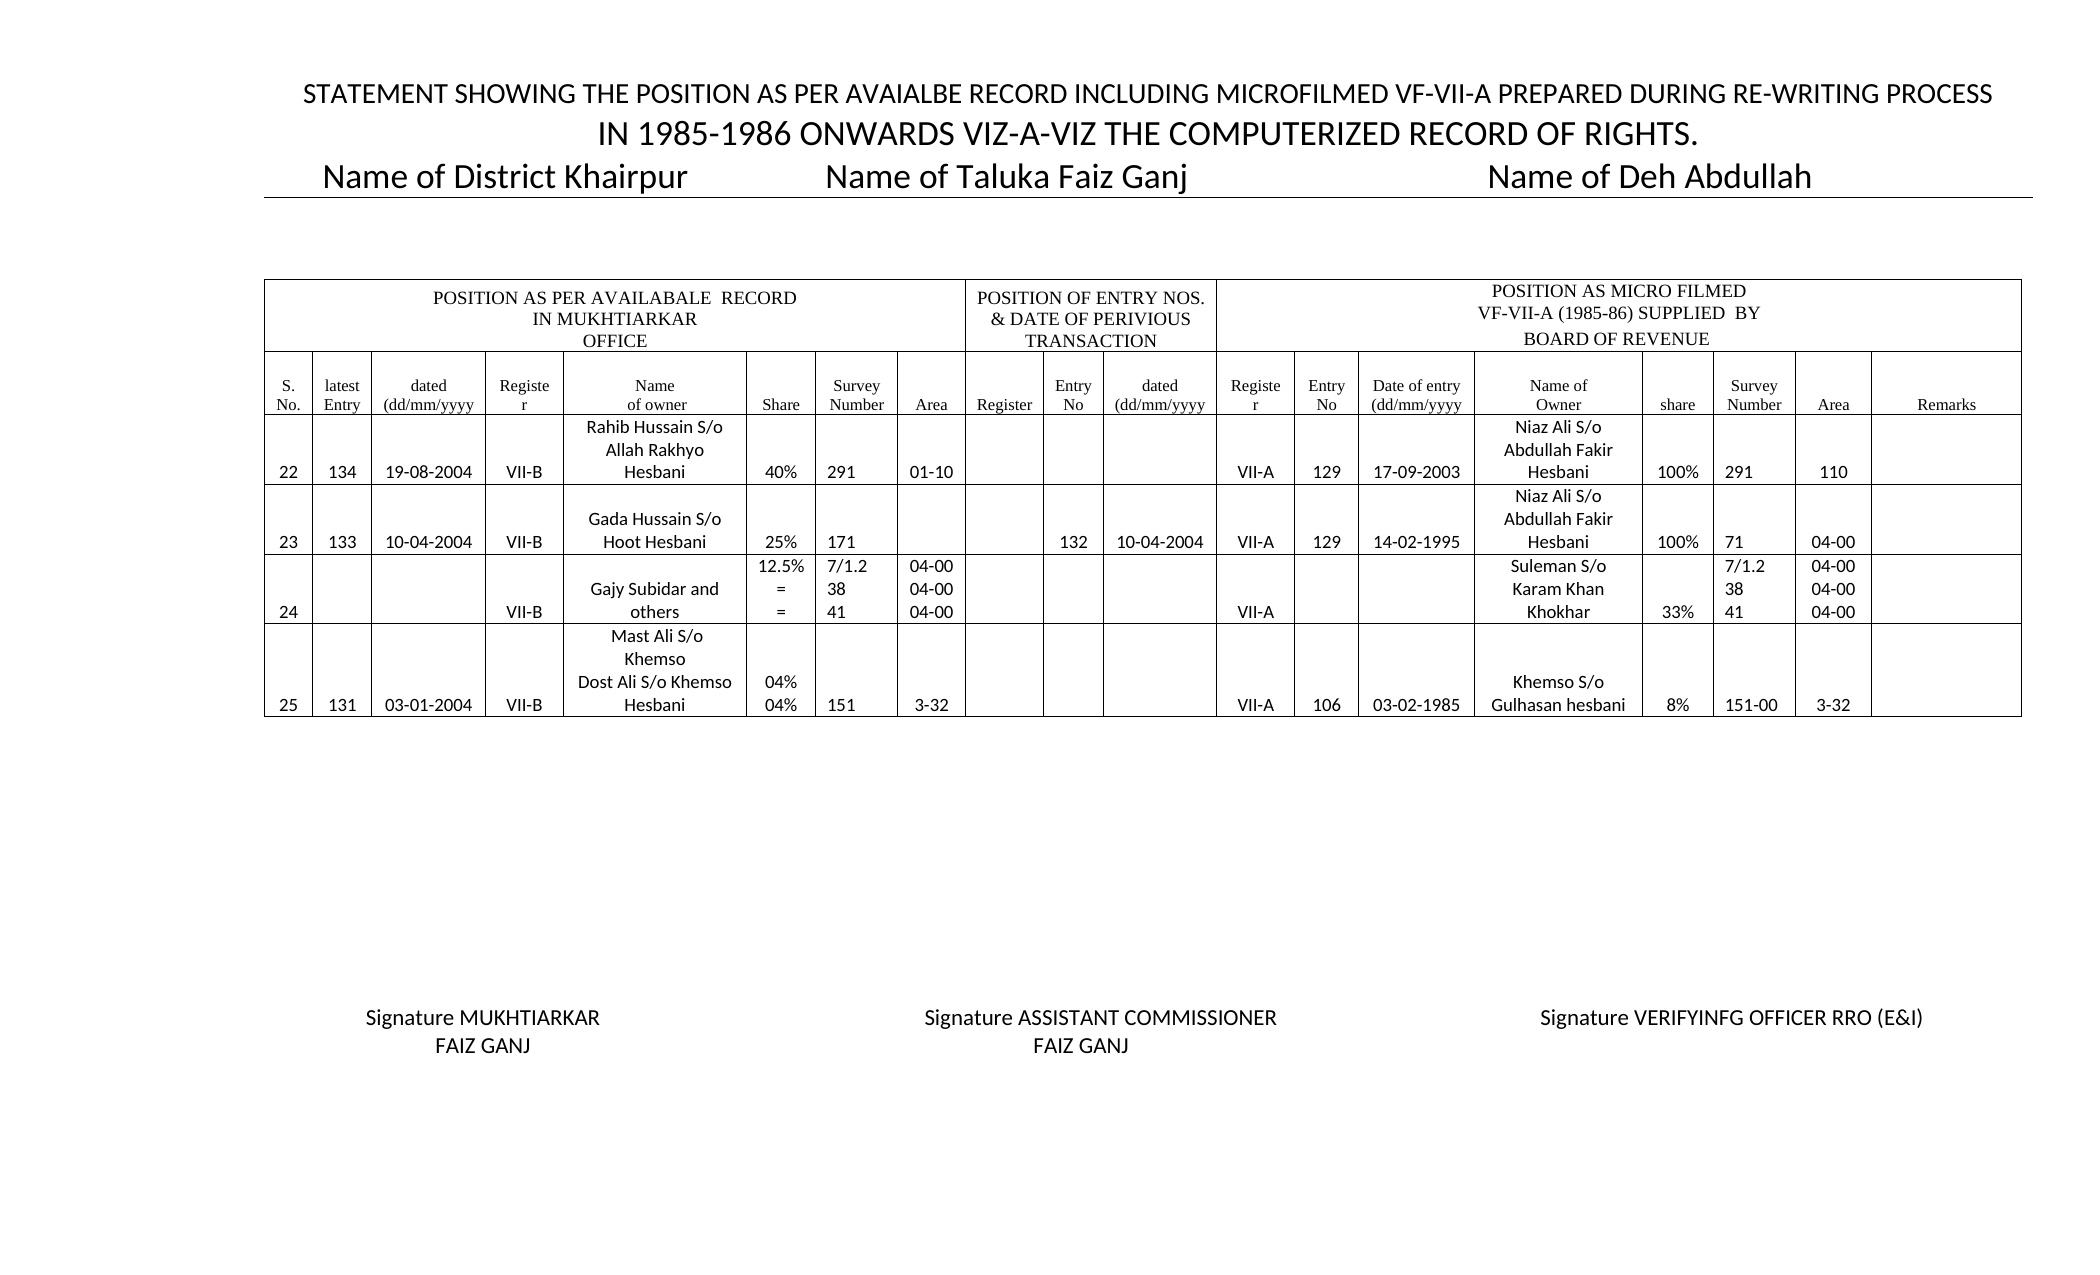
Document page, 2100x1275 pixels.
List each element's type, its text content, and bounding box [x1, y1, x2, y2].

table_cell 7/1.2 38 41 [1714, 555, 1795, 623]
table_cell 25% [747, 485, 815, 553]
table_cell Date of entry (dd/mm/yyyy [1359, 352, 1474, 414]
table_header POSITION AS MICRO FILMED VF-VII-A (1985-86) SUPPLIED BY BOARD OF REVENUE [1217, 280, 2021, 351]
table_cell Register [966, 352, 1043, 414]
table_cell [313, 555, 371, 623]
table_cell 110 [1796, 415, 1871, 484]
table_cell 25 [265, 624, 312, 716]
table_cell 3-32 [898, 624, 965, 716]
table_cell Share [747, 352, 815, 414]
table_cell 19-08-2004 [372, 415, 485, 484]
table_cell VII-A [1217, 415, 1294, 484]
table_cell Entry No [1044, 352, 1103, 414]
table_cell 132 [1044, 485, 1103, 553]
table_cell Rahib Hussain S/o Allah Rakhyo Hesbani [564, 415, 746, 484]
table_cell Niaz Ali S/o Abdullah Fakir Hesbani [1475, 485, 1642, 553]
table_cell dated (dd/mm/yyyy [372, 352, 485, 414]
table_cell share [1643, 352, 1713, 414]
table_cell [966, 415, 1043, 484]
table_cell Survey Number [1714, 352, 1795, 414]
table_cell Gajy Subidar and others [564, 555, 746, 623]
table_cell Suleman S/o Karam Khan Khokhar [1475, 555, 1642, 623]
table_cell [966, 485, 1043, 553]
table_cell 71 [1714, 485, 1795, 553]
table_cell Area [1796, 352, 1871, 414]
table_cell 129 [1295, 485, 1358, 553]
table_cell [1872, 624, 2021, 716]
table_cell 40% [747, 415, 815, 484]
table_cell Mast Ali S/o Khemso Dost Ali S/o Khemso Hesbani [564, 624, 746, 716]
table_cell [1044, 415, 1103, 484]
table_cell VII-B [486, 485, 563, 553]
table_cell 3-32 [1796, 624, 1871, 716]
table_cell 151 [816, 624, 897, 716]
table_cell 106 [1295, 624, 1358, 716]
table_cell 03-02-1985 [1359, 624, 1474, 716]
table_cell 04-00 [1796, 485, 1871, 553]
table_cell VII-B [486, 555, 563, 623]
table_cell 100% [1643, 415, 1713, 484]
table_cell 12.5% = = [747, 555, 815, 623]
table_cell 17-09-2003 [1359, 415, 1474, 484]
table_cell 8% [1643, 624, 1713, 716]
table_cell VII-A [1217, 555, 1294, 623]
table_cell 04-00 04-00 04-00 [1796, 555, 1871, 623]
table_cell S. No. [265, 352, 312, 414]
table_cell Khemso S/o Gulhasan hesbani [1475, 624, 1642, 716]
table_cell Gada Hussain S/o Hoot Hesbani [564, 485, 746, 553]
table_cell VII-B [486, 624, 563, 716]
table_cell 171 [816, 485, 897, 553]
table_cell 7/1.2 38 41 [816, 555, 897, 623]
table_cell [1044, 624, 1103, 716]
table_cell Niaz Ali S/o Abdullah Fakir Hesbani [1475, 415, 1642, 484]
table_cell 24 [265, 555, 312, 623]
table_cell [966, 624, 1043, 716]
table_cell 04% 04% [747, 624, 815, 716]
table_cell 100% [1643, 485, 1713, 553]
table_cell [1044, 555, 1103, 623]
table_cell Entry No [1295, 352, 1358, 414]
table_cell [1359, 555, 1474, 623]
table_cell [1104, 555, 1216, 623]
table_cell [898, 485, 965, 553]
table_cell [372, 555, 485, 623]
table_cell 04-00 04-00 04-00 [898, 555, 965, 623]
table_cell 291 [1714, 415, 1795, 484]
table_cell 23 [265, 485, 312, 553]
table_cell 22 [265, 415, 312, 484]
table_cell [1295, 555, 1358, 623]
table_cell [1872, 415, 2021, 484]
table_cell Area [898, 352, 965, 414]
table_cell 10-04-2004 [1104, 485, 1216, 553]
table_cell Register [486, 352, 563, 414]
table_cell Remarks [1872, 352, 2021, 414]
table_cell latest Entry [313, 352, 371, 414]
table_cell 03-01-2004 [372, 624, 485, 716]
table_cell [1872, 485, 2021, 553]
table_cell Register [1217, 352, 1294, 414]
table_cell [1104, 415, 1216, 484]
table_cell [966, 555, 1043, 623]
table_cell Survey Number [816, 352, 897, 414]
table_cell [1104, 624, 1216, 716]
table_cell 151-00 [1714, 624, 1795, 716]
table_cell 133 [313, 485, 371, 553]
table_cell 131 [313, 624, 371, 716]
table_cell [1872, 555, 2021, 623]
table_cell dated (dd/mm/yyyy [1104, 352, 1216, 414]
table_cell VII-B [486, 415, 563, 484]
table_cell 33% [1643, 555, 1713, 623]
table_cell 129 [1295, 415, 1358, 484]
table_cell Name of owner [564, 352, 746, 414]
table_cell 134 [313, 415, 371, 484]
table_cell 10-04-2004 [372, 485, 485, 553]
table_cell 14-02-1995 [1359, 485, 1474, 553]
table_cell VII-A [1217, 624, 1294, 716]
table_cell Name of Owner [1475, 352, 1642, 414]
table_header POSITION AS PER AVAILABALE RECORD IN MUKHTIARKAR OFFICE [265, 280, 965, 351]
table_header POSITION OF ENTRY NOS. & DATE OF PERIVIOUS TRANSACTION [966, 280, 1216, 351]
table_cell VII-A [1217, 485, 1294, 553]
table_cell 01-10 [898, 415, 965, 484]
table_cell 291 [816, 415, 897, 484]
